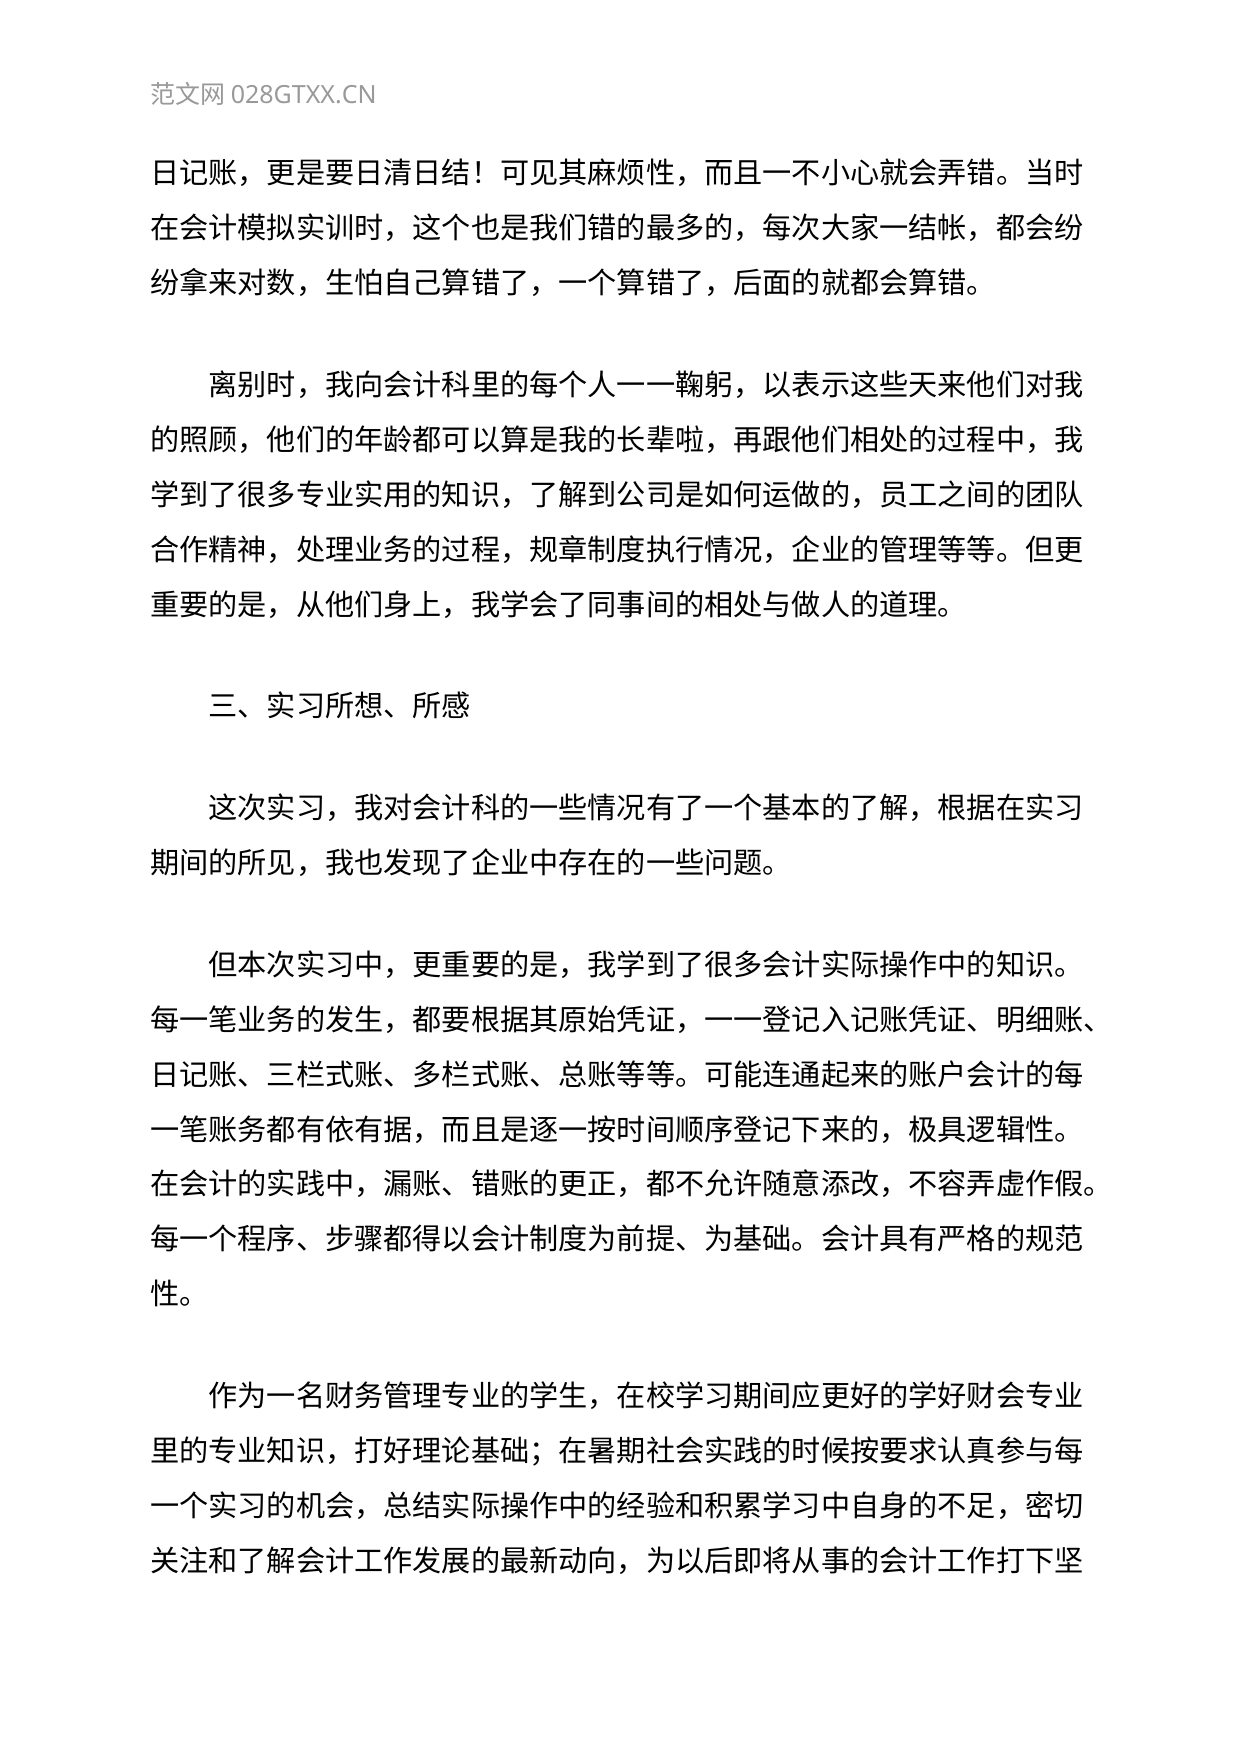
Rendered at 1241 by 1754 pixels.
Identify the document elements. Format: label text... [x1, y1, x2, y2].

text 但本次实习中，更重要的是，我学到了很多会计实际操作中的知识。每一笔业务的发生，都要根据其原始凭证，一一登记入记账凭证、明细账、日记账、三栏式账、多栏式账、总账等等。可能连通起来的账户会计的每一笔账务都有依有据，而且是逐一按时间顺序登记下来的，极具逻辑性。在会计的实践中，漏账、错账的更正，都不允许随意添改，不容弄虚作假。每一个程序、步骤都得以会计制度为前提、为基础。会计具有严格的规范性。 [150, 941, 1090, 1313]
text 三、实习所想、所感 [150, 683, 1090, 725]
text 离别时，我向会计科里的每个人一一鞠躬，以表示这些天来他们对我的照顾，他们的年龄都可以算是我的长辈啦，再跟他们相处的过程中，我学到了很多专业实用的知识，了解到公司是如何运做的，员工之间的团队合作精神，处理业务的过程，规章制度执行情况，企业的管理等等。但更重要的是，从他们身上，我学会了同事间的相处与做人的道理。 [150, 362, 1090, 623]
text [150, 150, 1090, 302]
text 这次实习，我对会计科的一些情况有了一个基本的了解，根据在实习期间的所见，我也发现了企业中存在的一些问题。 [150, 785, 1090, 882]
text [150, 1372, 1090, 1579]
